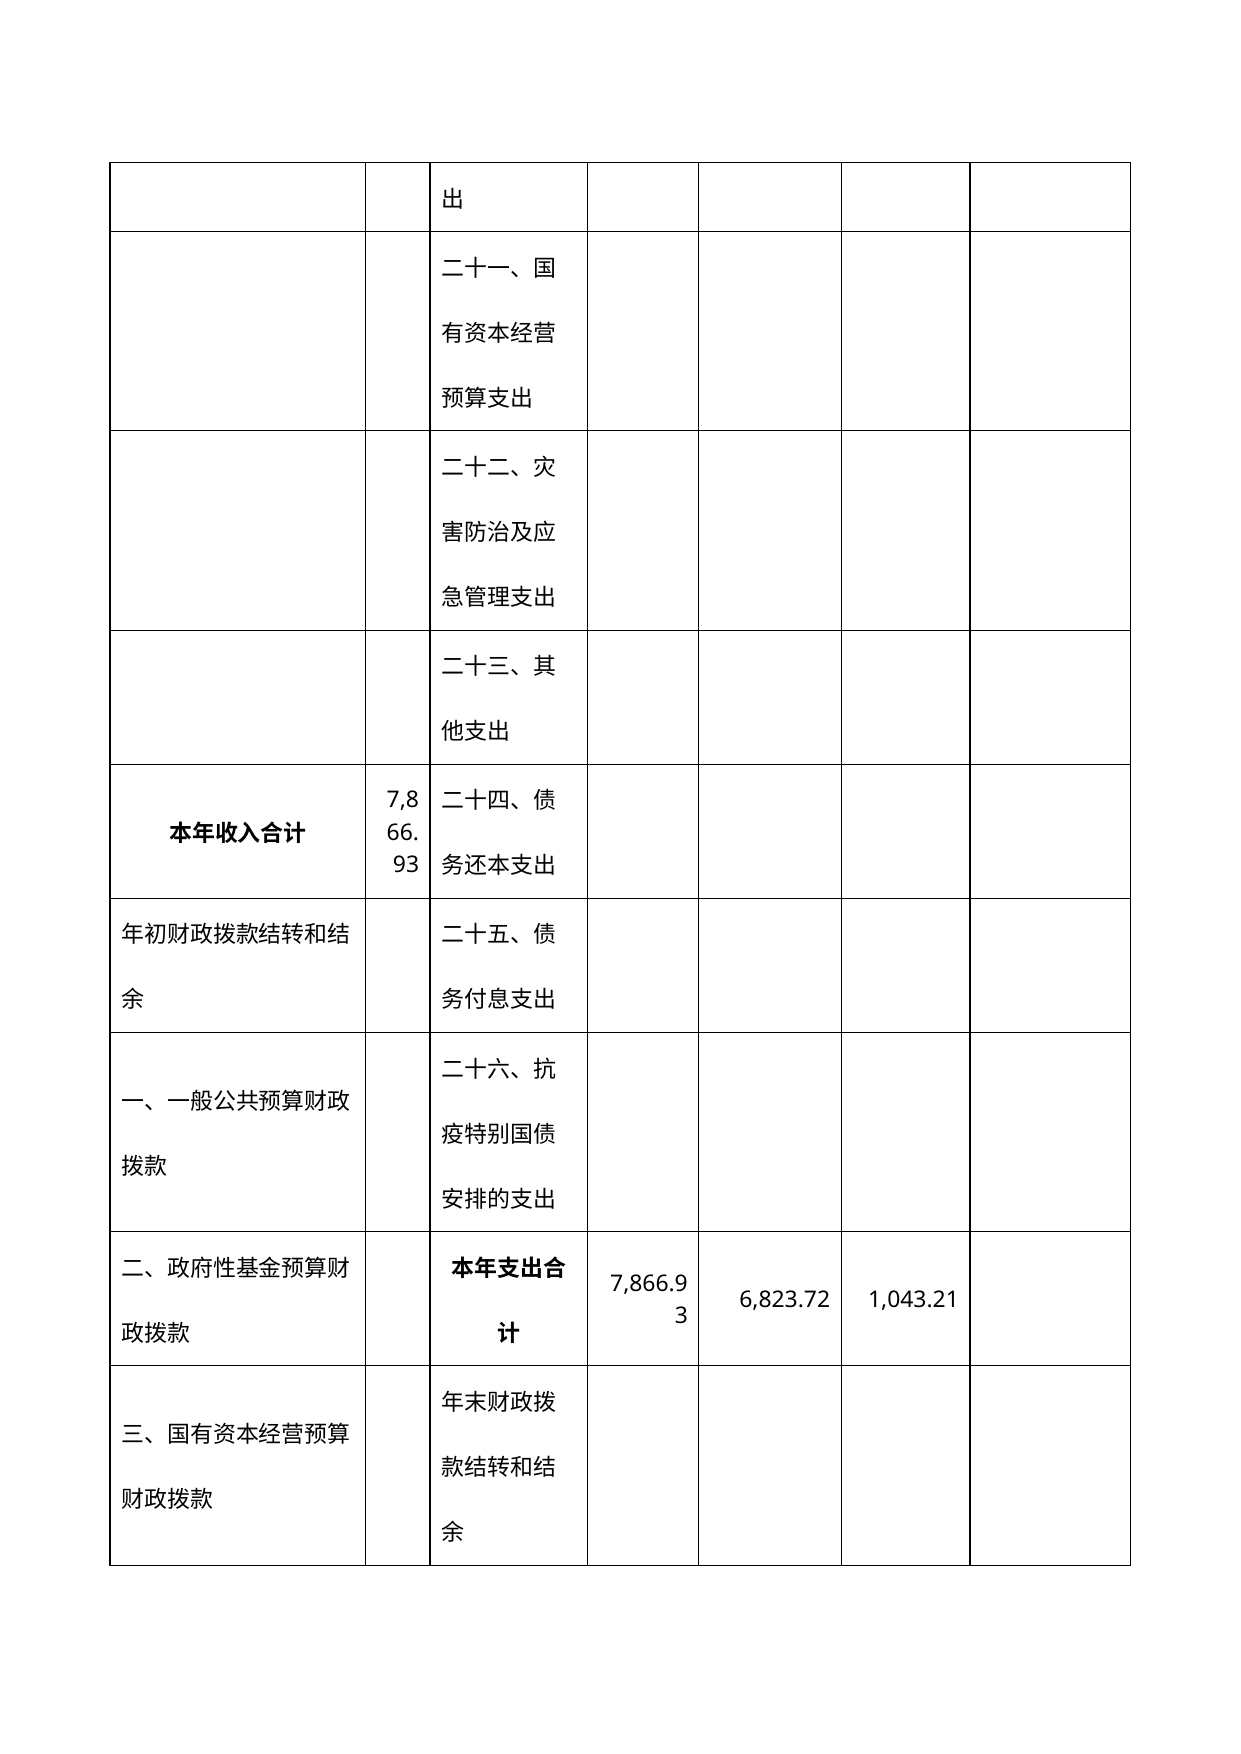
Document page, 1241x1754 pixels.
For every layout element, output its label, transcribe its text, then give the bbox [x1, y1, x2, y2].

table_cell [366, 431, 429, 629]
table_cell [588, 631, 698, 764]
table_cell [842, 631, 969, 764]
table_cell 二十四、债务还本支出 [431, 765, 587, 898]
table_cell [588, 163, 698, 231]
table_cell 二十一、国有资本经营预算支出 [431, 232, 587, 430]
table_cell [366, 232, 429, 430]
table_cell [842, 1033, 969, 1231]
table_cell [366, 899, 429, 1032]
table_cell 本年收入合计 [111, 765, 365, 898]
table_cell 二十、粮油物资储备支出 [431, 163, 587, 231]
table_cell [588, 899, 698, 1032]
table_cell [111, 163, 365, 231]
table_cell [588, 232, 698, 430]
table_cell [366, 1033, 429, 1231]
table_cell [699, 1366, 841, 1564]
table_cell [111, 631, 365, 764]
table_cell [366, 163, 429, 231]
table_cell [971, 163, 1130, 231]
table_cell [366, 1366, 429, 1564]
table_cell [971, 1033, 1130, 1231]
table_cell [699, 232, 841, 430]
table_cell [971, 232, 1130, 430]
table_cell 1,043.21 [842, 1232, 969, 1365]
table_cell 6,823.72 [699, 1232, 841, 1365]
table_cell [971, 899, 1130, 1032]
table_cell [699, 1033, 841, 1231]
table_cell [588, 431, 698, 629]
table_cell 一、一般公共预算财政拨款 [111, 1033, 365, 1231]
table_cell [588, 1033, 698, 1231]
table_cell [842, 232, 969, 430]
table_cell [699, 765, 841, 898]
table_cell [842, 899, 969, 1032]
table_cell [111, 431, 365, 629]
table_cell [699, 899, 841, 1032]
table_cell [842, 163, 969, 231]
table_cell 年初财政拨款结转和结余 [111, 899, 365, 1032]
table_cell 二、政府性基金预算财政拨款 [111, 1232, 365, 1365]
table_cell [842, 431, 969, 629]
table_cell [971, 431, 1130, 629]
table_cell [842, 765, 969, 898]
table_cell [699, 163, 841, 231]
table_cell 二十二、灾害防治及应急管理支出 [431, 431, 587, 629]
table_cell [366, 1232, 429, 1365]
table_cell 二十三、其他支出 [431, 631, 587, 764]
table_cell [366, 631, 429, 764]
table_cell [699, 631, 841, 764]
table_cell 7,866.93 [588, 1232, 698, 1365]
table_cell 三、国有资本经营预算财政拨款 [111, 1366, 365, 1564]
table_cell 7,866.93 [366, 765, 429, 898]
table_cell 二十六、抗疫特别国债安排的支出 [431, 1033, 587, 1231]
table_cell [971, 1232, 1130, 1365]
table_cell 本年支出合计 [431, 1232, 587, 1365]
table_cell [842, 1366, 969, 1564]
table_cell [971, 631, 1130, 764]
table_cell [588, 765, 698, 898]
table_cell 年末财政拨款结转和结余 [431, 1366, 587, 1564]
table_cell [699, 431, 841, 629]
table_cell [971, 765, 1130, 898]
table_cell [971, 1366, 1130, 1564]
table_cell [111, 232, 365, 430]
table_cell [588, 1366, 698, 1564]
table_cell 二十五、债务付息支出 [431, 899, 587, 1032]
